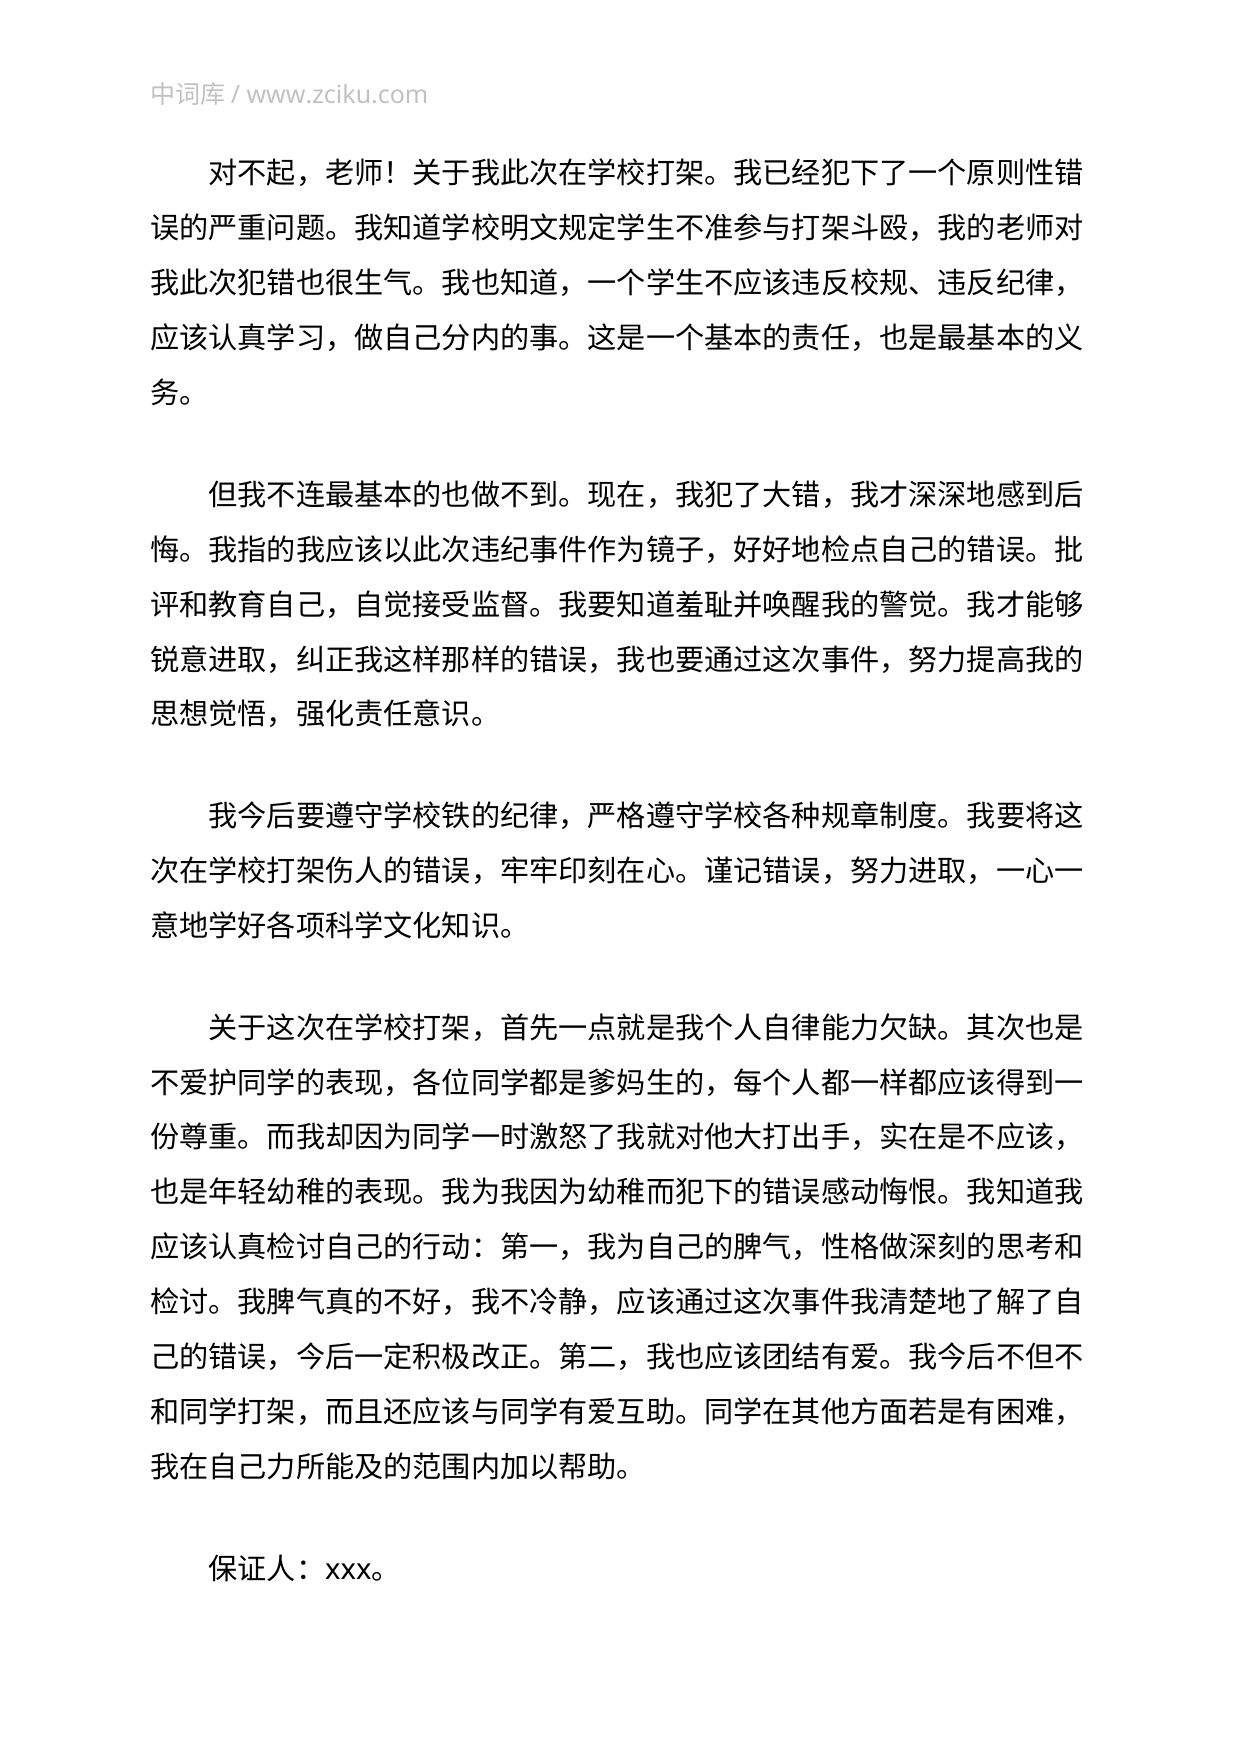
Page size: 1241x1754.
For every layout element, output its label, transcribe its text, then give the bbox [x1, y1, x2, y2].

text 保证人：xxx。 [150, 1545, 1090, 1588]
text 但我不连最基本的也做不到。现在，我犯了大错，我才深深地感到后悔。我指的我应该以此次违纪事件作为镜子，好好地检点自己的错误。批评和教育自己，自觉接受监督。我要知道羞耻并唤醒我的警觉。我才能够锐意进取，纠正我这样那样的错误，我也要通过这次事件，努力提高我的思想觉悟，强化责任意识。 [150, 471, 1090, 733]
text 我今后要遵守学校铁的纪律，严格遵守学校各种规章制度。我要将这次在学校打架伤人的错误，牢牢印刻在心。谨记错误，努力进取，一心一意地学好各项科学文化知识。 [150, 793, 1090, 945]
text 对不起，老师！关于我此次在学校打架。我已经犯下了一个原则性错误的严重问题。我知道学校明文规定学生不准参与打架斗殴，我的老师对我此次犯错也很生气。我也知道，一个学生不应该违反校规、违反纪律，应该认真学习，做自己分内的事。这是一个基本的责任，也是最基本的义务。 [150, 150, 1090, 412]
text 关于这次在学校打架，首先一点就是我个人自律能力欠缺。其次也是不爱护同学的表现，各位同学都是爹妈生的，每个人都一样都应该得到一份尊重。而我却因为同学一时激怒了我就对他大打出手，实在是不应该，也是年轻幼稚的表现。我为我因为幼稚而犯下的错误感动悔恨。我知道我应该认真检讨自己的行动：第一，我为自己的脾气，性格做深刻的思考和检讨。我脾气真的不好，我不冷静，应该通过这次事件我清楚地了解了自己的错误，今后一定积极改正。第二，我也应该团结有爱。我今后不但不和同学打架，而且还应该与同学有爱互助。同学在其他方面若是有困难，我在自己力所能及的范围内加以帮助。 [150, 1004, 1090, 1486]
